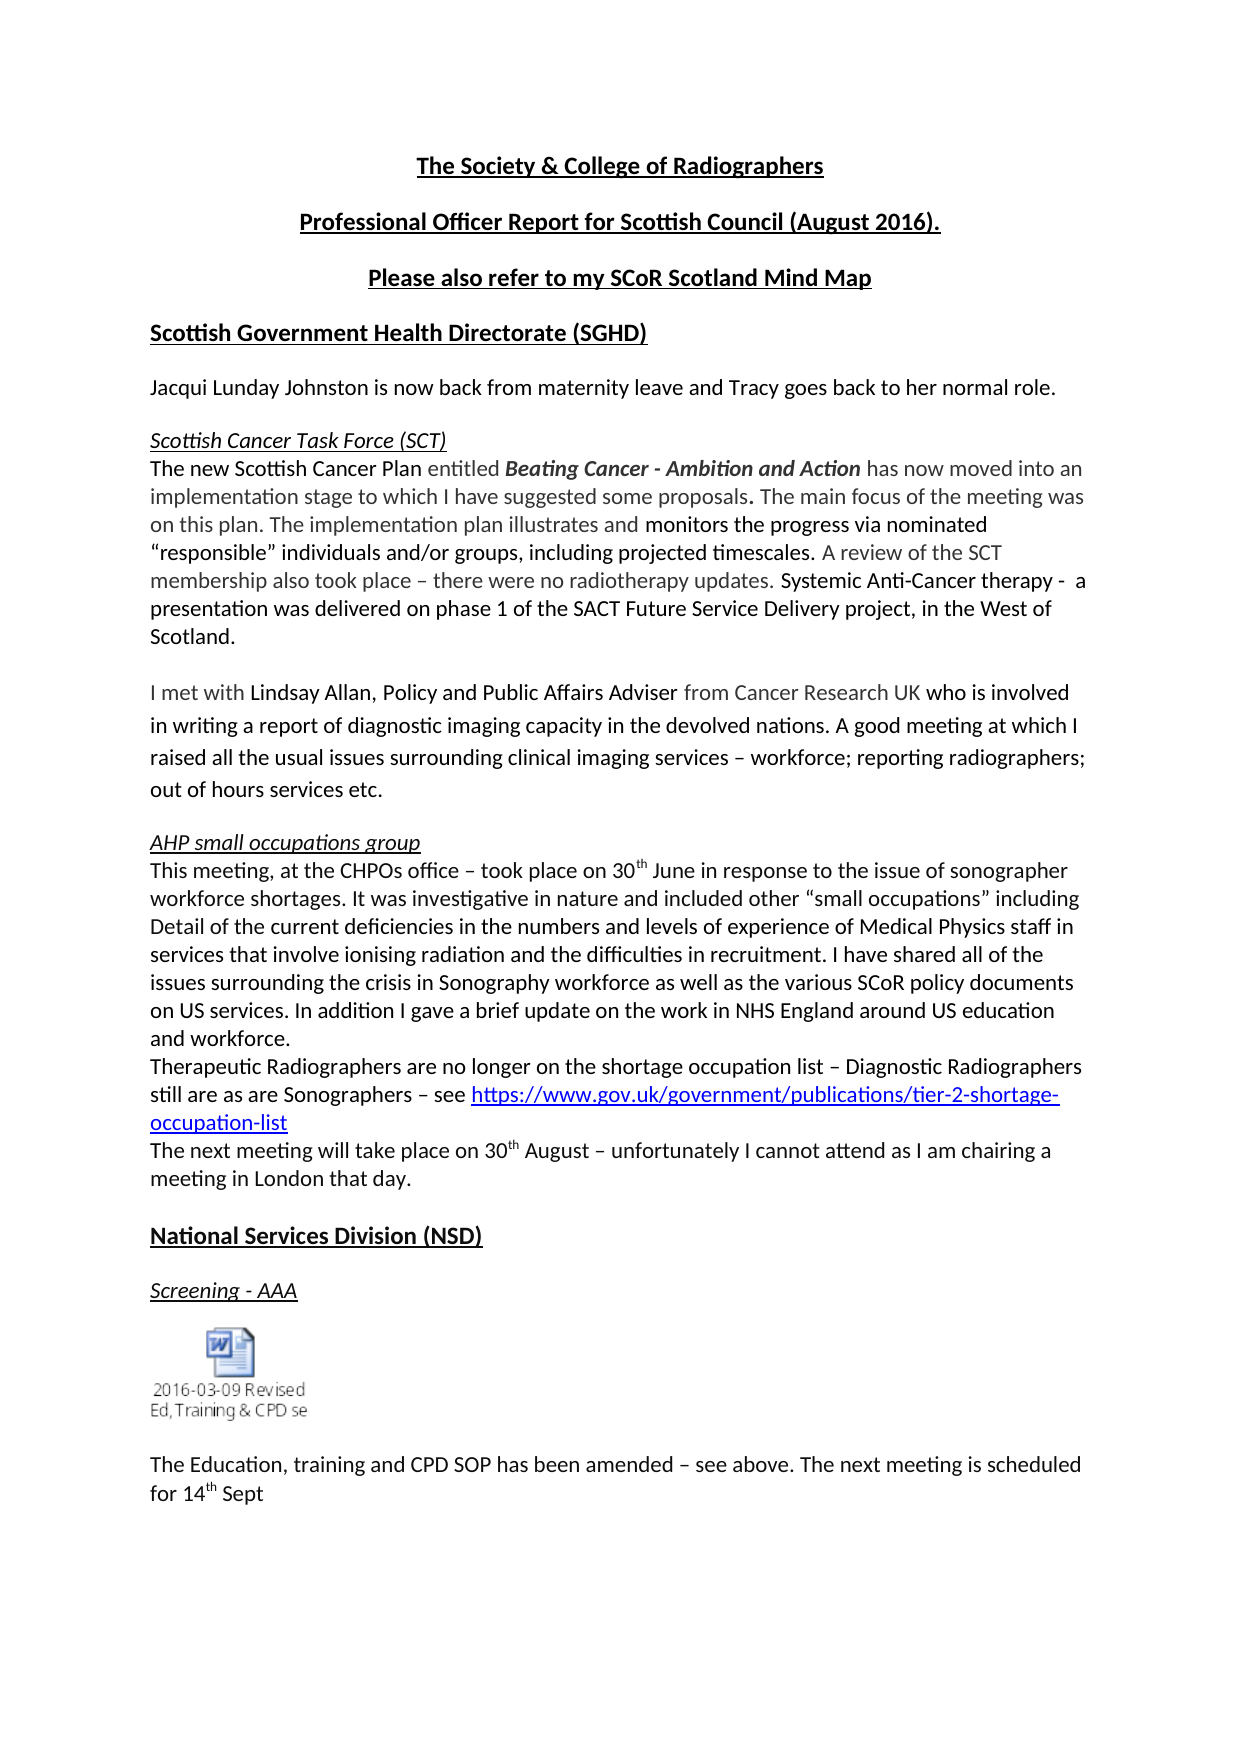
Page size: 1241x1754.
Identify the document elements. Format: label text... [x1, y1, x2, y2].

text The Education, training and CPD SOP has been amended – see above. The next meeting is scheduled for 14th Sept [150, 1451, 1090, 1507]
text Therapeutic Radiographers are no longer on the shortage occupation list – Diagnostic Radiographers still are as are Sonographers – see https://www.gov.uk/government/publications/tier-2-shortage-occupation-list [150, 1052, 1090, 1136]
text Scottish Cancer Task Force (SCT) [150, 426, 1090, 454]
text Professional Officer Report for Scottish Council (August 2016). [150, 206, 1090, 236]
subtitle The new Scottish Cancer Plan entitled Beating Cancer - Ambition and Action has now moved into an implementation stage to which I have suggested some proposals. The main focus of the meeting was on this plan. The implementation plan illustrates and monitors the progress via nominated “responsible” individuals and/or groups, including projected timescales. A review of the SCT membership also took place – there were no radiotherapy updates. Systemic Anti-Cancer therapy - a presentation was delivered on phase 1 of the SACT Future Service Delivery project, in the West of Scotland. [150, 454, 1090, 651]
text Scottish Government Health Directorate (SGHD) [150, 317, 1090, 348]
text Screening - AAA [150, 1276, 1090, 1304]
text Detail of the current deficiencies in the numbers and levels of experience of Medical Physics staff in services that involve ionising radiation and the difficulties in recruitment. I have shared all of the issues surrounding the crisis in Sonography workforce as well as the various SCoR policy documents on US services. In addition I gave a brief update on the work in NHS England around US education and workforce. [150, 912, 1090, 1052]
text This meeting, at the CHPOs office – took place on 30th June in response to the issue of sonographer workforce shortages. It was investigative in nature and included other “small occupations” including [150, 856, 1090, 912]
text I met with Lindsay Allan, Policy and Public Affairs Adviser from Cancer Research UK who is involved in writing a report of diagnostic imaging capacity in the devolved nations. A good meeting at which I raised all the usual issues surrounding clinical imaging services – workforce; reporting radiographers; out of hours services etc. [150, 678, 1090, 803]
text The next meeting will take place on 30th August – unfortunately I cannot attend as I am chairing a meeting in London that day. [150, 1136, 1090, 1192]
text AHP small occupations group [150, 828, 1090, 856]
text Please also refer to my SCoR Scotland Mind Map [150, 262, 1090, 292]
text National Services Division (NSD) [150, 1220, 1090, 1251]
text Jacqui Lunday Johnston is now back from maternity leave and Tracy goes back to her normal role. [150, 373, 1090, 401]
text The Society & College of Radiographers [150, 150, 1090, 181]
